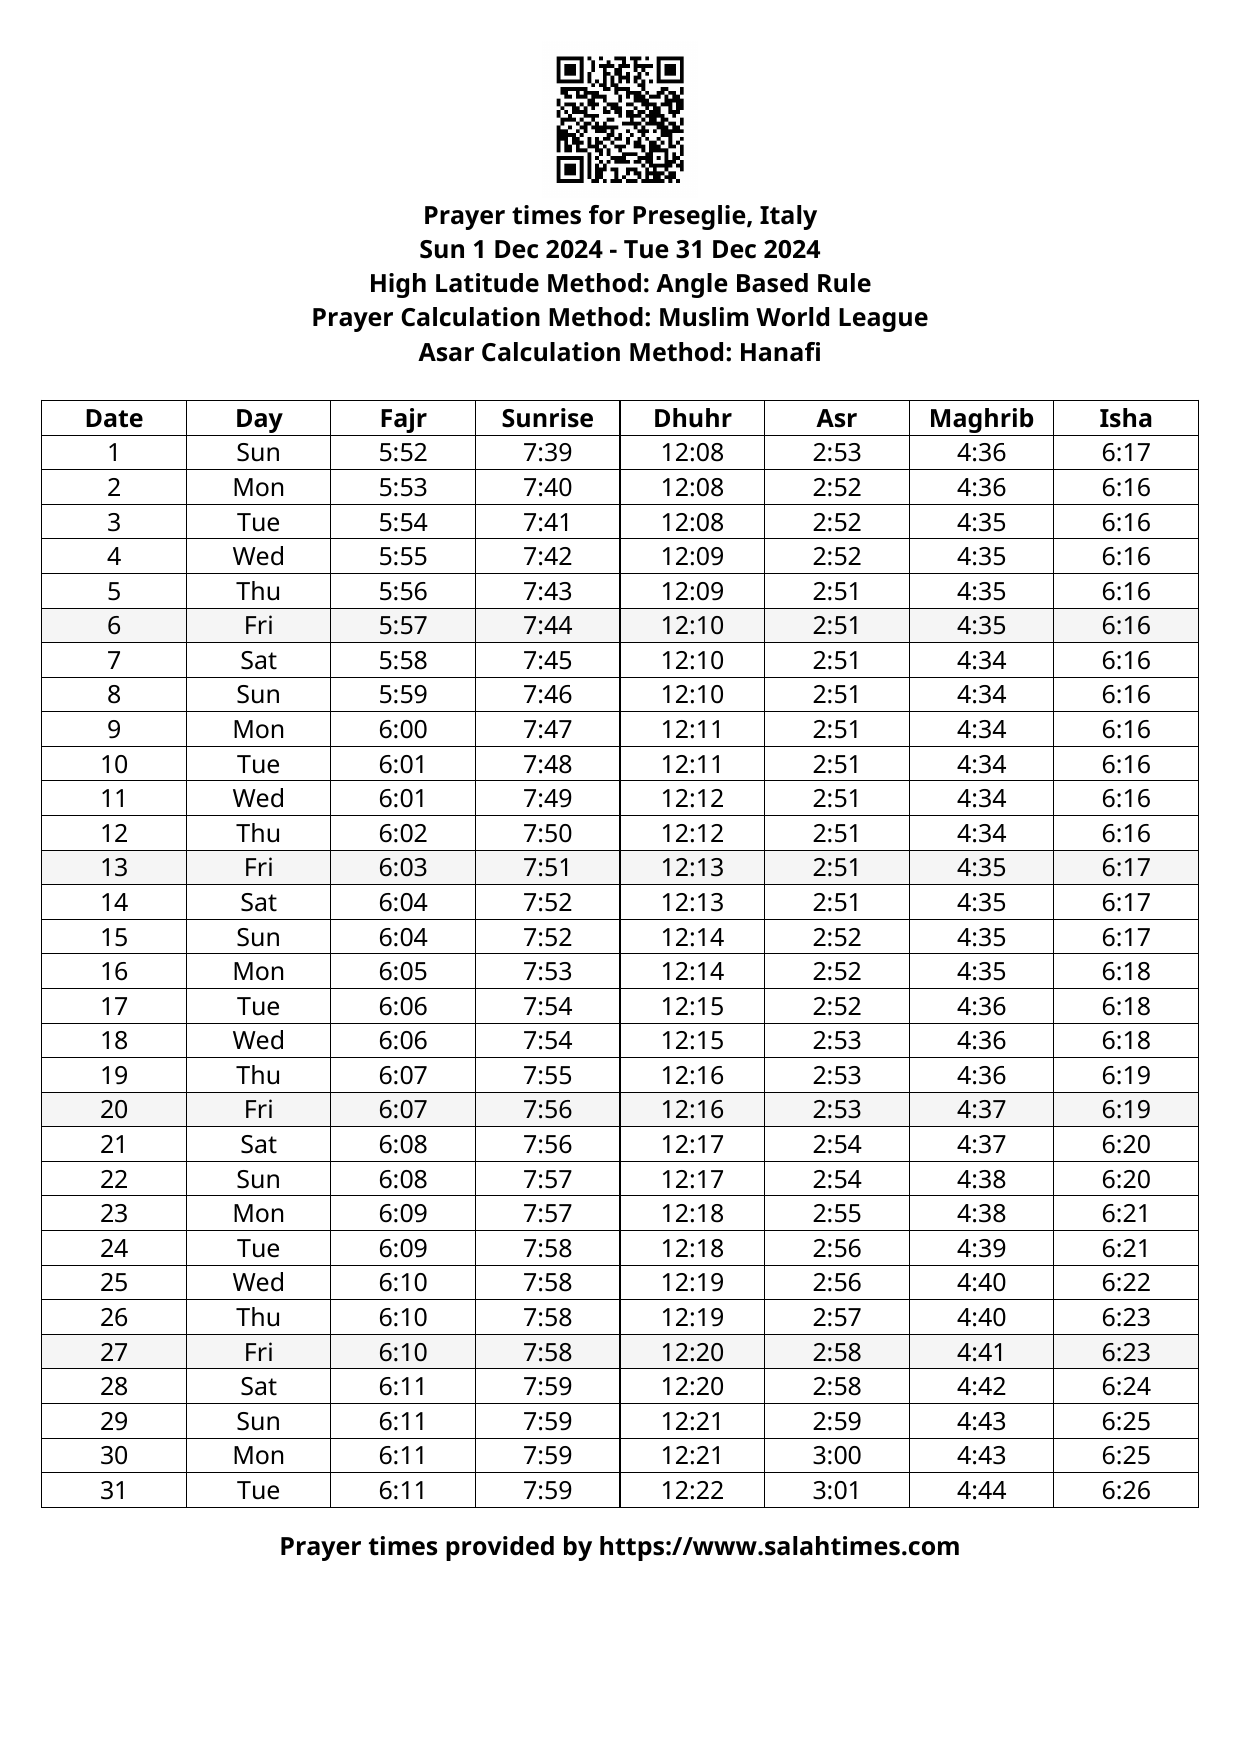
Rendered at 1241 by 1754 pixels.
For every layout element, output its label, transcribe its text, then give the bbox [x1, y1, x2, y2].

table_cell 7 [42, 643, 186, 677]
table_cell 12:12 [621, 816, 764, 849]
table_cell 6:03 [331, 851, 475, 884]
table_cell 4:36 [910, 989, 1053, 1022]
table_cell 12:20 [621, 1369, 764, 1403]
table_cell 6:10 [331, 1335, 475, 1368]
table_cell 4:35 [910, 539, 1053, 573]
table_cell 22 [42, 1162, 186, 1195]
table_cell 2:57 [765, 1300, 909, 1334]
table_cell 6:16 [1054, 712, 1198, 746]
table_cell 12:16 [621, 1058, 764, 1092]
table_cell 8 [42, 678, 186, 711]
table_cell 4:44 [910, 1473, 1053, 1507]
table_cell 29 [42, 1404, 186, 1437]
table_cell 6:25 [1054, 1404, 1198, 1437]
table_cell 12:19 [621, 1266, 764, 1299]
table_cell 4:38 [910, 1162, 1053, 1195]
table_cell 12:09 [621, 574, 764, 607]
table_cell 4:42 [910, 1369, 1053, 1403]
table_cell Wed [187, 781, 330, 815]
table_cell 7:41 [476, 505, 619, 538]
table_cell 4:35 [910, 574, 1053, 607]
table_cell Mon [187, 1196, 330, 1230]
table_cell 6:16 [1054, 609, 1198, 642]
table_cell 2:52 [765, 989, 909, 1022]
table_cell 12:22 [621, 1473, 764, 1507]
table_cell 12:08 [621, 470, 764, 504]
text Asar Calculation Method: Hanafi [42, 334, 1198, 368]
text Sun 1 Dec 2024 - Tue 31 Dec 2024 [42, 232, 1198, 266]
table_cell 5:57 [331, 609, 475, 642]
table_cell 4:34 [910, 781, 1053, 815]
table_cell Mon [187, 470, 330, 504]
table_cell 5:55 [331, 539, 475, 573]
table_cell 7:39 [476, 436, 619, 469]
table_cell 2:58 [765, 1335, 909, 1368]
table_cell 6:08 [331, 1127, 475, 1161]
text Prayer times provided by https://www.salahtimes.com [42, 1528, 1198, 1563]
table_cell 18 [42, 1024, 186, 1057]
table_cell Thu [187, 574, 330, 607]
table_cell 2:53 [765, 1058, 909, 1092]
table_cell 6:26 [1054, 1473, 1198, 1507]
table_cell 7:59 [476, 1404, 619, 1437]
table_cell 6:11 [331, 1439, 475, 1472]
table_cell 12:18 [621, 1196, 764, 1230]
table_cell Tue [187, 747, 330, 780]
table_cell 7:58 [476, 1335, 619, 1368]
table_cell Sun [187, 1162, 330, 1195]
table_cell 30 [42, 1439, 186, 1472]
table_cell 7:58 [476, 1266, 619, 1299]
table_cell 7:58 [476, 1231, 619, 1264]
table_cell 12:17 [621, 1127, 764, 1161]
table_cell Sat [187, 885, 330, 919]
table_cell 2:58 [765, 1369, 909, 1403]
table_cell 12:11 [621, 712, 764, 746]
table_cell 4:35 [910, 954, 1053, 988]
table_cell 6:21 [1054, 1231, 1198, 1264]
table_cell Wed [187, 1024, 330, 1057]
table_cell 4:37 [910, 1093, 1053, 1126]
table_cell 2:51 [765, 712, 909, 746]
table_cell 1 [42, 436, 186, 469]
table_cell 2:52 [765, 954, 909, 988]
table_cell 6:20 [1054, 1162, 1198, 1195]
table_cell 2:52 [765, 920, 909, 953]
table_cell 7:45 [476, 643, 619, 677]
table_cell Sat [187, 1369, 330, 1403]
table_cell Fri [187, 1335, 330, 1368]
table_cell 12:14 [621, 954, 764, 988]
table_cell 6:16 [1054, 574, 1198, 607]
table_cell 21 [42, 1127, 186, 1161]
table_cell 12:14 [621, 920, 764, 953]
table_cell Wed [187, 1266, 330, 1299]
table_header Fajr [331, 401, 475, 434]
table_cell 4:34 [910, 643, 1053, 677]
table_cell 3:01 [765, 1473, 909, 1507]
table_cell 5:52 [331, 436, 475, 469]
table_cell 6:19 [1054, 1058, 1198, 1092]
table_cell 7:51 [476, 851, 619, 884]
table_cell 31 [42, 1473, 186, 1507]
text Prayer Calculation Method: Muslim World League [42, 300, 1198, 334]
table_cell 2:51 [765, 643, 909, 677]
table_cell 7:57 [476, 1162, 619, 1195]
table_cell 7:59 [476, 1473, 619, 1507]
table_cell 2:51 [765, 851, 909, 884]
table_cell 6:01 [331, 747, 475, 780]
table_cell 12:08 [621, 436, 764, 469]
table_cell 27 [42, 1335, 186, 1368]
table_cell 16 [42, 954, 186, 988]
table_cell 6:02 [331, 816, 475, 849]
table_cell 7:47 [476, 712, 619, 746]
table_cell 6:21 [1054, 1196, 1198, 1230]
table_cell 6:06 [331, 1024, 475, 1057]
table_cell 12:21 [621, 1404, 764, 1437]
table_cell 7:55 [476, 1058, 619, 1092]
table_cell 5:54 [331, 505, 475, 538]
table_cell 5:59 [331, 678, 475, 711]
table_cell 4:34 [910, 816, 1053, 849]
table_cell 6:04 [331, 885, 475, 919]
table_cell 6:19 [1054, 1093, 1198, 1126]
table_cell 7:46 [476, 678, 619, 711]
table_cell 4:37 [910, 1127, 1053, 1161]
table_cell 6:17 [1054, 851, 1198, 884]
table_cell 6:16 [1054, 539, 1198, 573]
table_cell 5:56 [331, 574, 475, 607]
table_cell 7:53 [476, 954, 619, 988]
table_cell 2:52 [765, 505, 909, 538]
table_cell 4:43 [910, 1404, 1053, 1437]
table_cell 2:51 [765, 574, 909, 607]
table_cell Sun [187, 678, 330, 711]
table_cell 7:54 [476, 989, 619, 1022]
table_cell 2:51 [765, 885, 909, 919]
table_cell 6:18 [1054, 989, 1198, 1022]
table_cell 4:34 [910, 712, 1053, 746]
table_cell 6:16 [1054, 747, 1198, 780]
table_cell 7:43 [476, 574, 619, 607]
table_cell 7:59 [476, 1439, 619, 1472]
table_cell 6:17 [1054, 436, 1198, 469]
table_cell 7:50 [476, 816, 619, 849]
text High Latitude Method: Angle Based Rule [42, 266, 1198, 300]
table_cell 6:18 [1054, 1024, 1198, 1057]
table_cell 12:13 [621, 851, 764, 884]
table_cell 2:53 [765, 1093, 909, 1126]
table_cell 12:18 [621, 1231, 764, 1264]
table_cell 25 [42, 1266, 186, 1299]
table_cell Mon [187, 1439, 330, 1472]
table_cell 4:36 [910, 1024, 1053, 1057]
table_cell 12:13 [621, 885, 764, 919]
table_cell 12:16 [621, 1093, 764, 1126]
table_cell Tue [187, 1231, 330, 1264]
table_cell 12 [42, 816, 186, 849]
table_cell 6:05 [331, 954, 475, 988]
table_cell 6 [42, 609, 186, 642]
table_cell 6:16 [1054, 781, 1198, 815]
table_cell 7:48 [476, 747, 619, 780]
table_cell 6:17 [1054, 885, 1198, 919]
table_cell 2:56 [765, 1231, 909, 1264]
table_cell Tue [187, 989, 330, 1022]
table_cell 26 [42, 1300, 186, 1334]
table_cell Sun [187, 920, 330, 953]
table_cell 12:10 [621, 609, 764, 642]
table_cell 7:42 [476, 539, 619, 573]
table_cell 6:11 [331, 1473, 475, 1507]
table_cell Fri [187, 1093, 330, 1126]
table_cell 2 [42, 470, 186, 504]
table_cell 14 [42, 885, 186, 919]
table_cell 7:56 [476, 1093, 619, 1126]
table_cell 6:20 [1054, 1127, 1198, 1161]
table_cell 2:51 [765, 609, 909, 642]
table_cell 4:35 [910, 851, 1053, 884]
table_cell 2:51 [765, 678, 909, 711]
table_cell Wed [187, 539, 330, 573]
table_cell 7:57 [476, 1196, 619, 1230]
table_cell 17 [42, 989, 186, 1022]
table_cell 2:51 [765, 747, 909, 780]
table_cell 6:16 [1054, 470, 1198, 504]
table_cell Thu [187, 816, 330, 849]
table_cell 28 [42, 1369, 186, 1403]
table_cell Tue [187, 1473, 330, 1507]
table_cell 10 [42, 747, 186, 780]
table_cell 2:56 [765, 1266, 909, 1299]
table_cell 4:35 [910, 920, 1053, 953]
table_cell 4:35 [910, 885, 1053, 919]
table_cell 6:25 [1054, 1439, 1198, 1472]
table_cell 6:08 [331, 1162, 475, 1195]
table_header Date [42, 401, 186, 434]
table_cell 6:11 [331, 1369, 475, 1403]
table_cell 2:54 [765, 1127, 909, 1161]
table_cell 7:54 [476, 1024, 619, 1057]
table_cell 4:35 [910, 609, 1053, 642]
table_cell 19 [42, 1058, 186, 1092]
table_cell 4:43 [910, 1439, 1053, 1472]
table_cell 12:21 [621, 1439, 764, 1472]
table_cell 6:01 [331, 781, 475, 815]
table_cell Sun [187, 436, 330, 469]
table_cell 12:19 [621, 1300, 764, 1334]
table_cell 23 [42, 1196, 186, 1230]
table_header Isha [1054, 401, 1198, 434]
table_cell 6:09 [331, 1196, 475, 1230]
table_cell 12:20 [621, 1335, 764, 1368]
table_cell 6:06 [331, 989, 475, 1022]
table_cell 2:53 [765, 436, 909, 469]
table_cell 4:36 [910, 1058, 1053, 1092]
table_cell 6:24 [1054, 1369, 1198, 1403]
picture [542, 41, 699, 198]
table_cell 4:40 [910, 1300, 1053, 1334]
table_cell 7:40 [476, 470, 619, 504]
table_cell 7:44 [476, 609, 619, 642]
table_cell Mon [187, 954, 330, 988]
table_cell 6:16 [1054, 816, 1198, 849]
table_cell 20 [42, 1093, 186, 1126]
table_cell 4:34 [910, 747, 1053, 780]
table_header Maghrib [910, 401, 1053, 434]
table_cell 24 [42, 1231, 186, 1264]
table_cell 3:00 [765, 1439, 909, 1472]
table_cell 12:11 [621, 747, 764, 780]
table_cell Sat [187, 643, 330, 677]
table_cell 6:23 [1054, 1335, 1198, 1368]
table_cell 12:08 [621, 505, 764, 538]
text Prayer times for Preseglie, Italy [42, 198, 1198, 232]
table_cell 6:16 [1054, 643, 1198, 677]
table_cell 6:09 [331, 1231, 475, 1264]
table_cell 6:04 [331, 920, 475, 953]
table_cell 4:36 [910, 470, 1053, 504]
table_cell 6:00 [331, 712, 475, 746]
table_cell 5:58 [331, 643, 475, 677]
table_cell 9 [42, 712, 186, 746]
table_cell Fri [187, 609, 330, 642]
table_cell Thu [187, 1058, 330, 1092]
table_cell Thu [187, 1300, 330, 1334]
table_cell 2:53 [765, 1024, 909, 1057]
table_cell 15 [42, 920, 186, 953]
table_cell 12:10 [621, 643, 764, 677]
table_cell 7:56 [476, 1127, 619, 1161]
table_cell 12:09 [621, 539, 764, 573]
table_cell 4:35 [910, 505, 1053, 538]
table_cell Sat [187, 1127, 330, 1161]
table_cell 4 [42, 539, 186, 573]
table_header Asr [765, 401, 909, 434]
table_cell 2:52 [765, 539, 909, 573]
table_cell 2:52 [765, 470, 909, 504]
table_cell 3 [42, 505, 186, 538]
table_cell 4:36 [910, 436, 1053, 469]
table_cell 2:51 [765, 816, 909, 849]
table_header Dhuhr [621, 401, 764, 434]
table_cell 6:22 [1054, 1266, 1198, 1299]
table_cell 12:15 [621, 1024, 764, 1057]
table_cell 2:54 [765, 1162, 909, 1195]
table_cell 7:52 [476, 885, 619, 919]
table_cell Tue [187, 505, 330, 538]
table_cell 4:34 [910, 678, 1053, 711]
table_cell 12:12 [621, 781, 764, 815]
table_cell 5:53 [331, 470, 475, 504]
table_cell 13 [42, 851, 186, 884]
table_cell Sun [187, 1404, 330, 1437]
table_cell 6:10 [331, 1300, 475, 1334]
table_cell 2:59 [765, 1404, 909, 1437]
table_cell 12:10 [621, 678, 764, 711]
table_cell 11 [42, 781, 186, 815]
table_cell Mon [187, 712, 330, 746]
table_cell 6:16 [1054, 678, 1198, 711]
table_cell Fri [187, 851, 330, 884]
table_header Day [187, 401, 330, 434]
table_cell 6:23 [1054, 1300, 1198, 1334]
table_cell 6:16 [1054, 505, 1198, 538]
table_cell 12:17 [621, 1162, 764, 1195]
table_cell 6:18 [1054, 954, 1198, 988]
table_cell 7:52 [476, 920, 619, 953]
table_cell 7:58 [476, 1300, 619, 1334]
table_cell 5 [42, 574, 186, 607]
table_cell 6:17 [1054, 920, 1198, 953]
table_cell 4:38 [910, 1196, 1053, 1230]
table_cell 6:07 [331, 1058, 475, 1092]
table_cell 2:51 [765, 781, 909, 815]
table_cell 6:11 [331, 1404, 475, 1437]
table_header Sunrise [476, 401, 619, 434]
table_cell 4:41 [910, 1335, 1053, 1368]
table_cell 7:59 [476, 1369, 619, 1403]
table_cell 6:07 [331, 1093, 475, 1126]
table_cell 7:49 [476, 781, 619, 815]
table_cell 6:10 [331, 1266, 475, 1299]
table_cell 4:40 [910, 1266, 1053, 1299]
table_cell 12:15 [621, 989, 764, 1022]
table_cell 4:39 [910, 1231, 1053, 1264]
table_cell 2:55 [765, 1196, 909, 1230]
